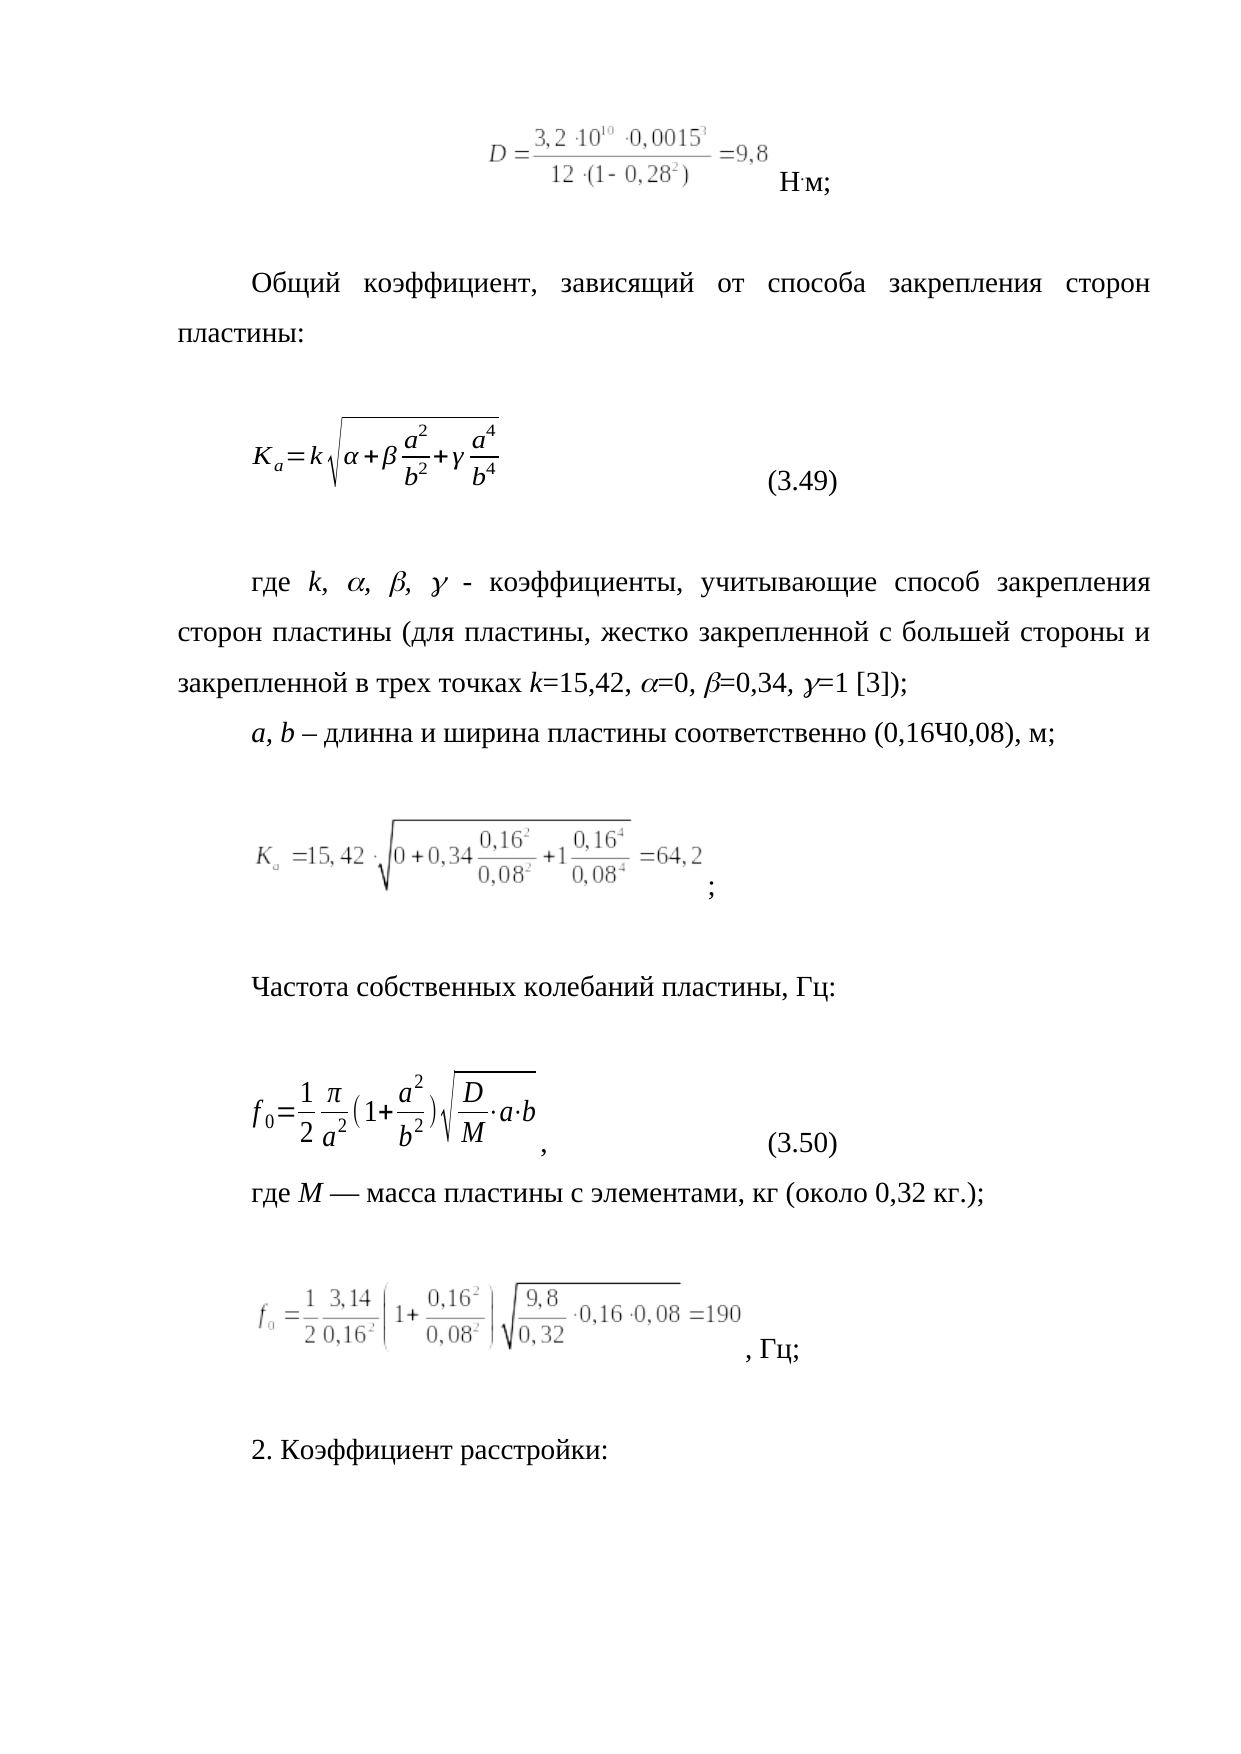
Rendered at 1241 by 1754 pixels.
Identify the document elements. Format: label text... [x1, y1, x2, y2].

text 2. Коэффициент расстройки: [177, 1432, 1152, 1466]
text где Μ — масса пластины с элементами, кг (около 0,32 кг.); [177, 1175, 1152, 1209]
text (3.49) [177, 416, 1152, 497]
text Частота собственных колебаний пластины, Гц: [177, 969, 1152, 1002]
text ; [177, 816, 1152, 902]
text , (3.50) [177, 1069, 1152, 1159]
text Н.м; [177, 118, 1152, 198]
text где k, , , - коэффициенты, учитывающие способ закрепления сторон пластины (для пластины, жестко закрепленной с большей стороны и закрепленной в трех точках k=15,42, =0, =0,34, =1 [3]); [177, 564, 1152, 698]
text a, b – длинна и ширина пластины соответственно (0,16Ч0,08), м; [177, 715, 1152, 749]
text , Гц; [177, 1276, 1152, 1365]
text Общий коэффициент, зависящий от способа закрепления сторон пластины: [177, 265, 1152, 349]
